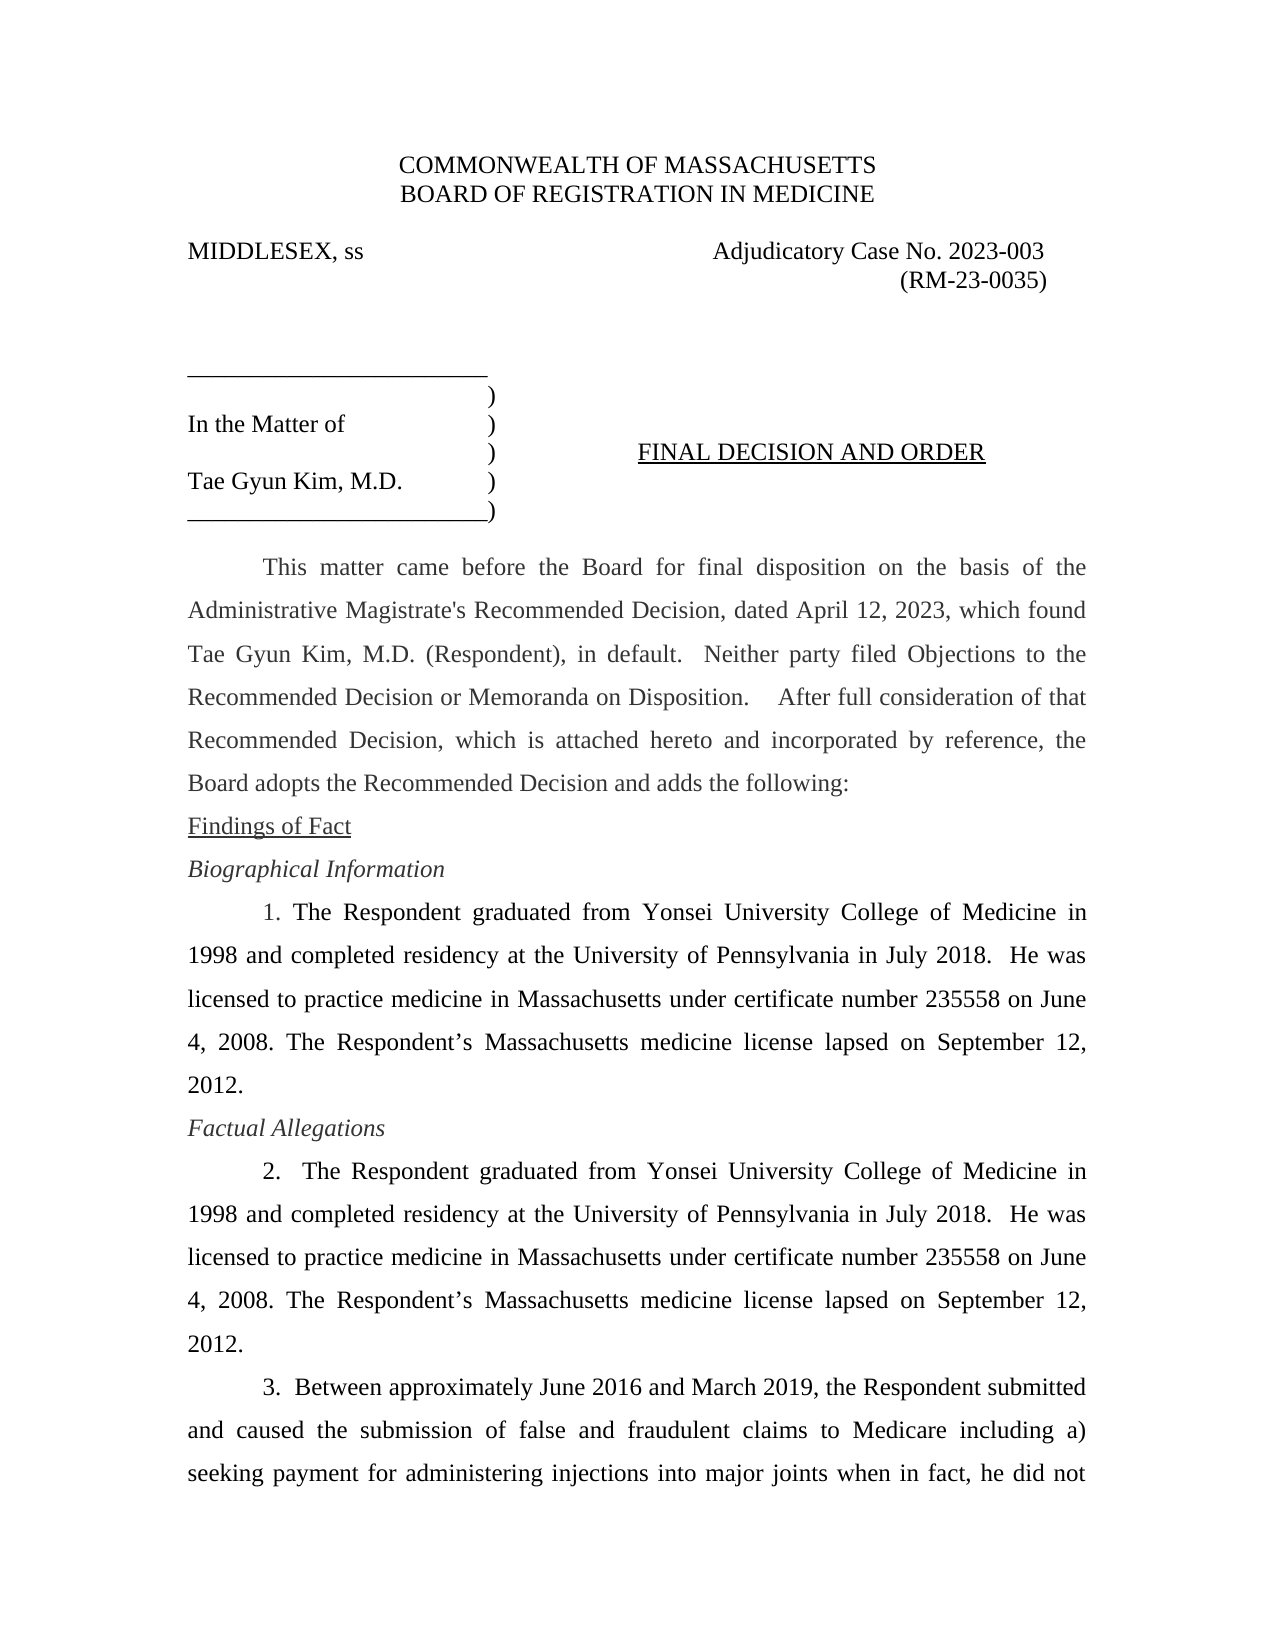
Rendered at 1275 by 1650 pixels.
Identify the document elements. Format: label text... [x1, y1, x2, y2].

text (RM-23-0035) [187, 265, 1087, 294]
text 2. The Respondent graduated from Yonsei University College of Medicine in 1998 and completed residency at the University of Pennsylvania in July 2018. He was licensed to practice medicine in Massachusetts under certificate number 235558 on June 4, 2008. The Respondent’s Massachusetts medicine license lapsed on September 12, 2012. [187, 1156, 1087, 1357]
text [187, 1372, 1087, 1487]
text In the Matter of ) [187, 409, 1087, 437]
text BOARD OF REGISTRATION IN MEDICINE [187, 179, 1087, 207]
text COMMONWEALTH OF MASSACHUSETTS [187, 150, 1087, 179]
text Biographical Information [187, 854, 1087, 883]
text ________________________ [187, 351, 1087, 380]
text ________________________) [187, 495, 1087, 524]
text ) FINAL DECISION AND ORDER [187, 437, 1087, 466]
text MIDDLESEX, ss Adjudicatory Case No. 2023-003 [187, 236, 1087, 265]
text Factual Allegations [187, 1113, 1087, 1142]
text Findings of Fact [187, 811, 1087, 840]
text ) [187, 380, 1087, 409]
text 1. The Respondent graduated from Yonsei University College of Medicine in 1998 and completed residency at the University of Pennsylvania in July 2018. He was licensed to practice medicine in Massachusetts under certificate number 235558 on June 4, 2008. The Respondent’s Massachusetts medicine license lapsed on September 12, 2012. [187, 897, 1087, 1099]
text Tae Gyun Kim, M.D. ) [187, 466, 1087, 495]
text This matter came before the Board for final disposition on the basis of the Administrative Magistrate's Recommended Decision, dated April 12, 2023, which found Tae Gyun Kim, M.D. (Respondent), in default. Neither party filed Objections to the Recommended Decision or Memoranda on Disposition. After full consideration of that Recommended Decision, which is attached hereto and incorporated by reference, the Board adopts the Recommended Decision and adds the following: [187, 552, 1087, 797]
